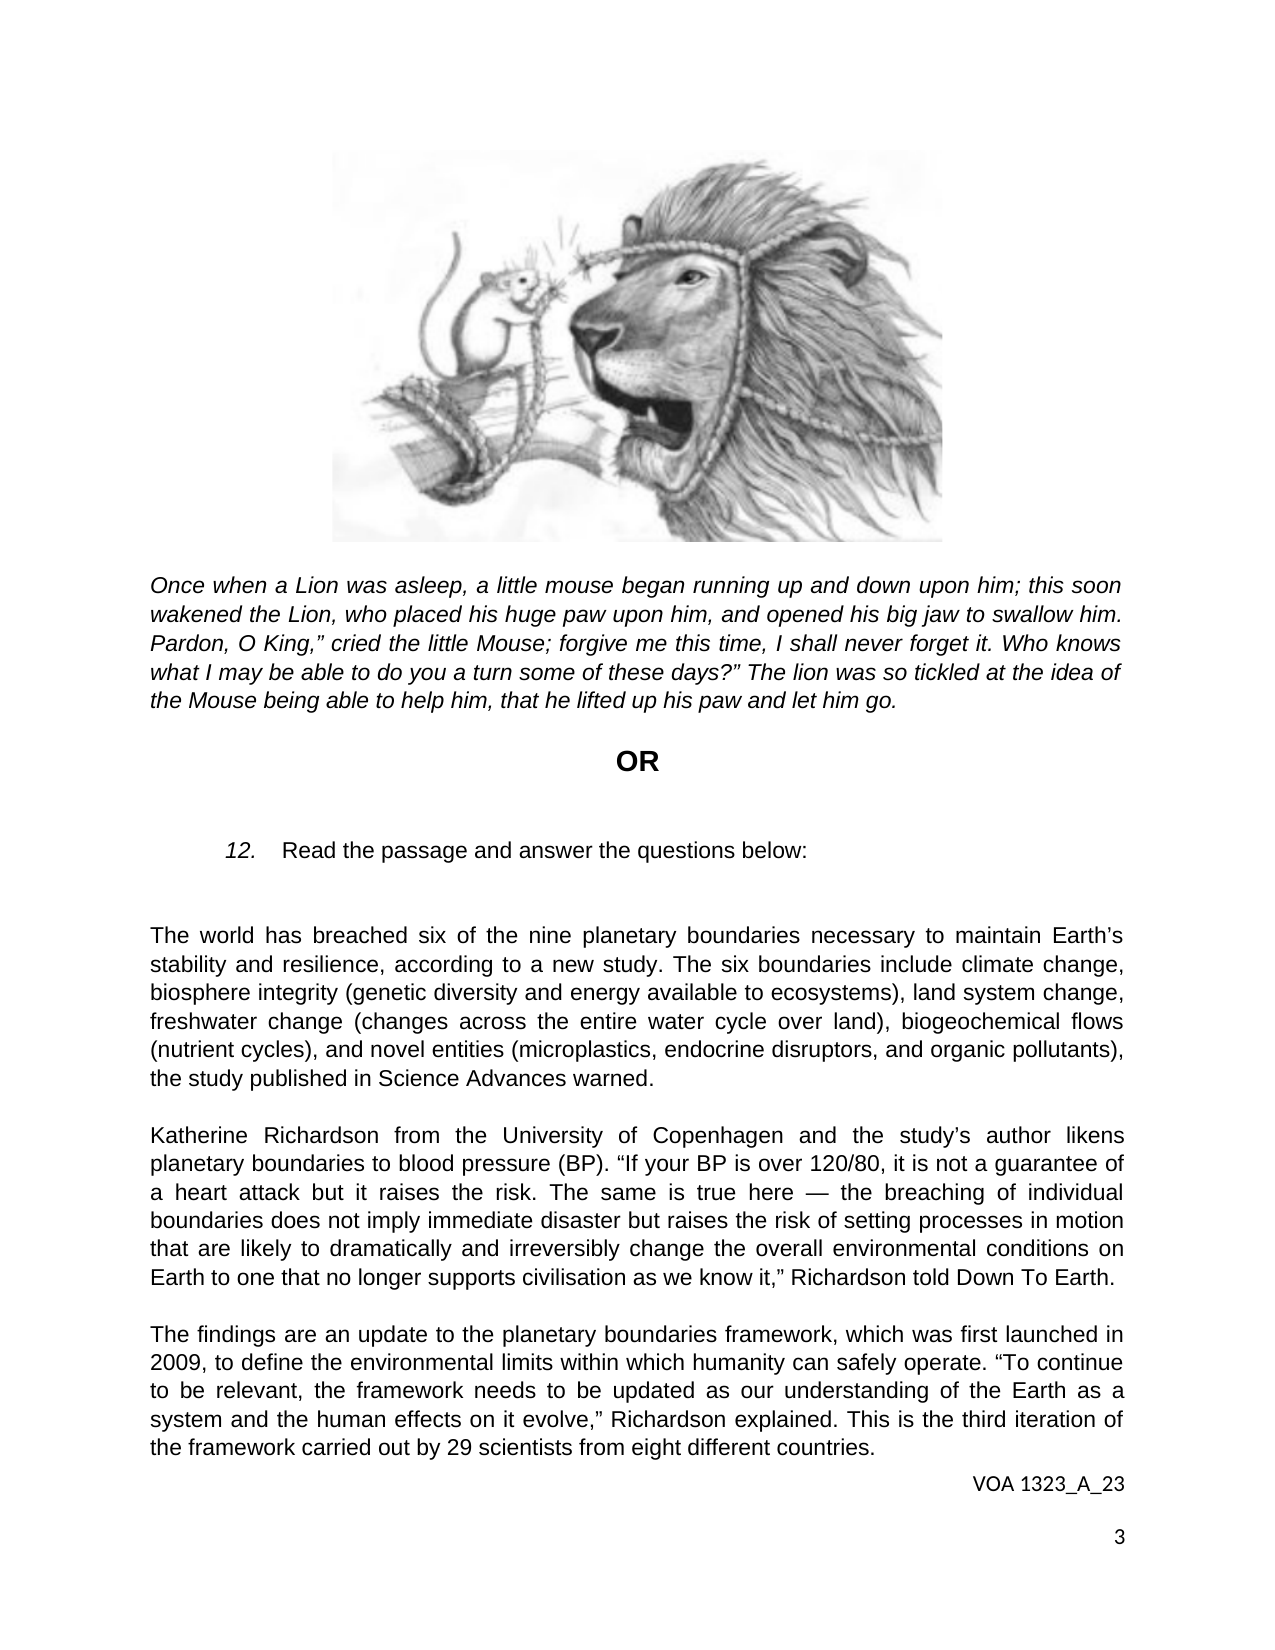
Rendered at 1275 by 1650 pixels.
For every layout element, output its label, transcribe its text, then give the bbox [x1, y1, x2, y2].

text Katherine Richardson from the University of Copenhagen and the study’s author likens planetary boundaries to blood pressure (BP). “If your BP is over 120/80, it is not a guarantee of a heart attack but it raises the risk. The same is true here — the breaching of individual boundaries does not imply immediate disaster but raises the risk of setting processes in motion that are likely to dramatically and irreversibly change the overall environmental conditions on Earth to one that no longer supports civilisation as we know it,” Richardson told Down To Earth. [150, 1122, 1125, 1290]
text The findings are an update to the planetary boundaries framework, which was first launched in 2009, to define the environmental limits within which humanity can safely operate. “To continue to be relevant, the framework needs to be updated as our understanding of the Earth as a system and the human effects on it evolve,” Richardson explained. This is the third iteration of the framework carried out by 29 scientists from eight different countries. [150, 1321, 1125, 1461]
text Once when a Lion was asleep, a little mouse began running up and down upon him; this soon wakened the Lion, who placed his huge paw upon him, and opened his big jaw to swallow him. Pardon, O King,” cried the little Mouse; forgive me this time, I shall never forget it. Who knows what I may be able to do you a turn some of these days?” The lion was so tickled at the idea of the Mouse being able to help him, that he lifted up his paw and let him go. [150, 572, 1125, 714]
picture [332, 150, 943, 542]
text The world has breached six of the nine planetary boundaries necessary to maintain Earth’s stability and resilience, according to a new study. The six boundaries include climate change, biosphere integrity (genetic diversity and energy available to ecosystems), land system change, freshwater change (changes across the entire water cycle over land), biogeochemical flows (nutrient cycles), and novel entities (microplastics, endocrine disruptors, and organic pollutants), the study published in Science Advances warned. [150, 922, 1125, 1091]
text OR [150, 744, 1125, 778]
list Read the passage and answer the questions below: [225, 837, 1125, 863]
